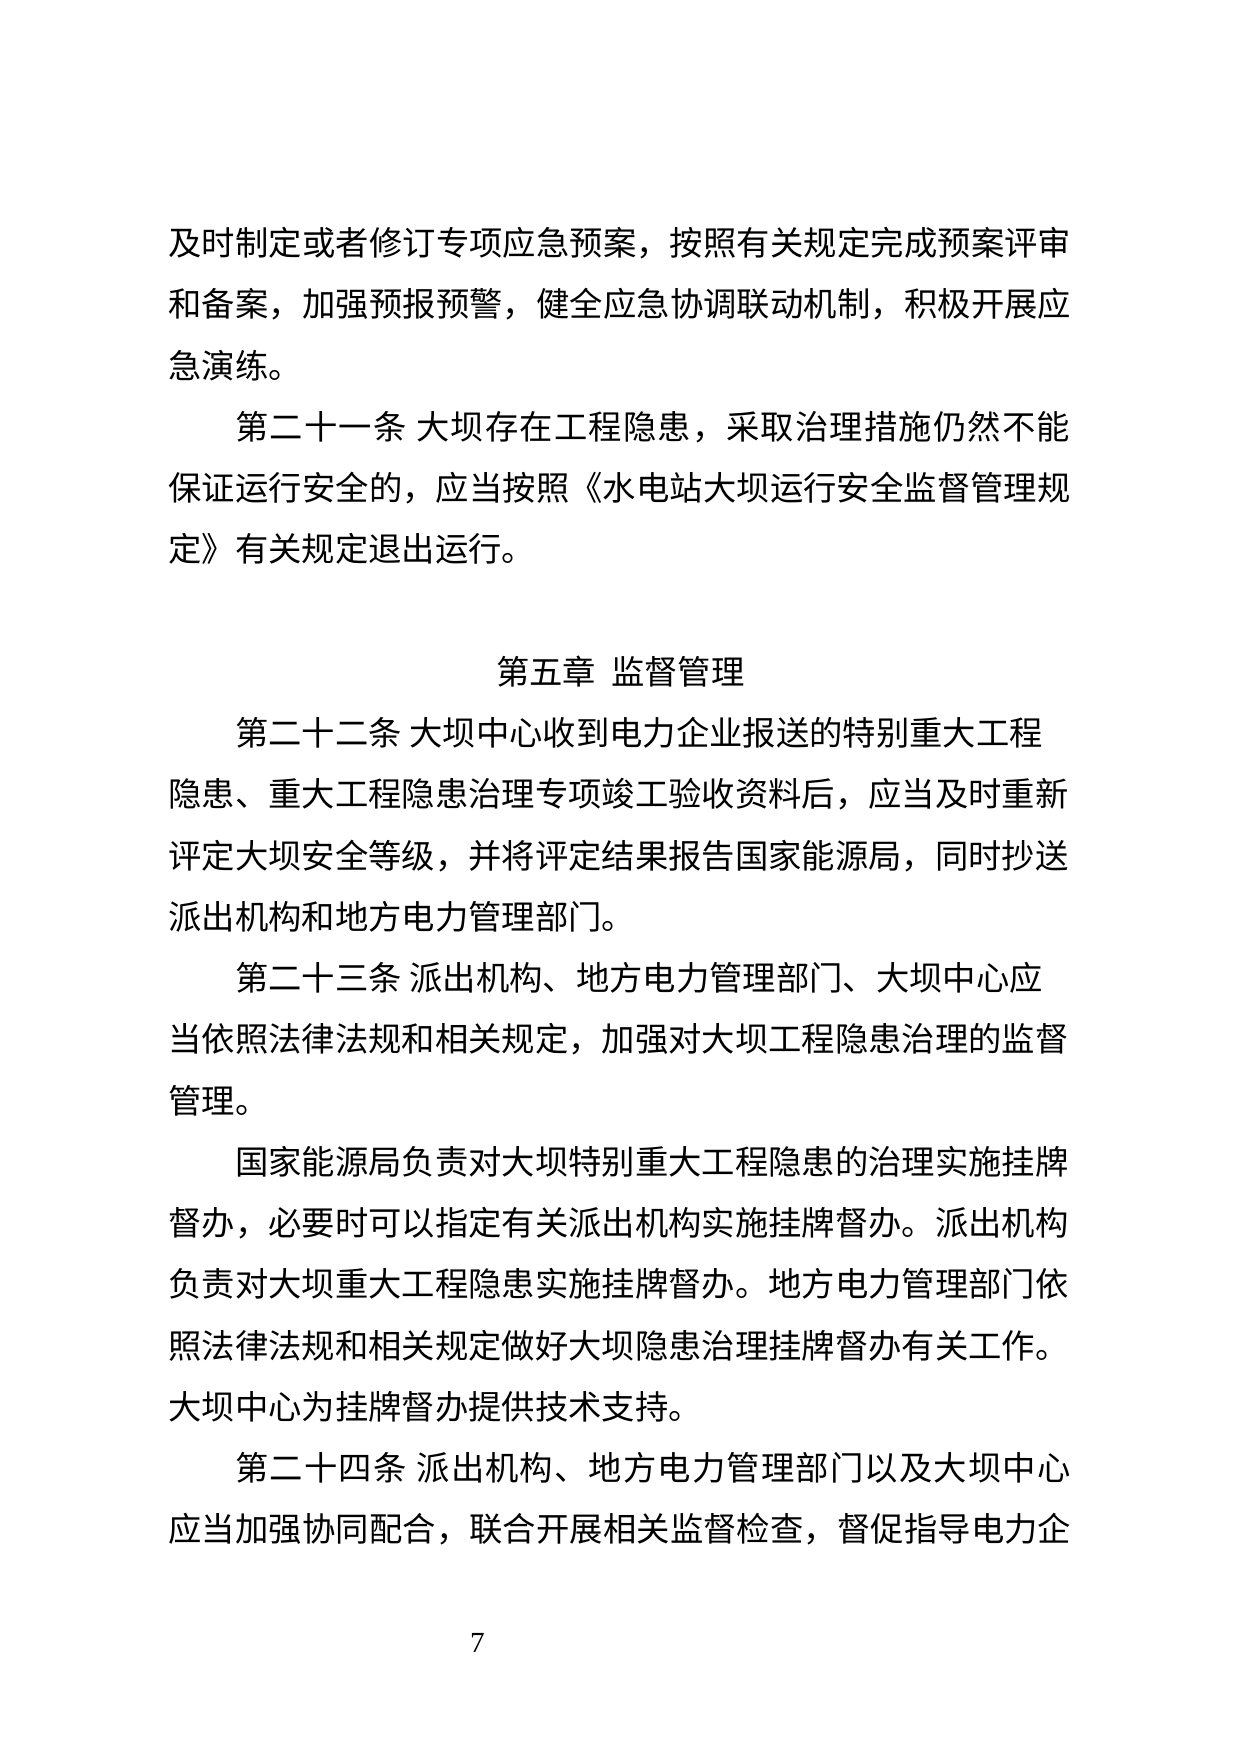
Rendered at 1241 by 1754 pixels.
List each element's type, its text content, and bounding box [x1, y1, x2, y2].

text 第二十一条 大坝存在工程隐患，采取治理措施仍然不能保证运行安全的，应当按照《水电站大坝运行安全监督管理规定》有关规定退出运行。 [168, 390, 1072, 574]
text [168, 207, 1072, 390]
text 第二十二条 大坝中心收到电力企业报送的特别重大工程隐患、重大工程隐患治理专项竣工验收资料后，应当及时重新评定大坝安全等级，并将评定结果报告国家能源局，同时抄送派出机构和地方电力管理部门。 [168, 697, 1072, 942]
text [168, 1432, 1072, 1554]
text 国家能源局负责对大坝特别重大工程隐患的治理实施挂牌督办，必要时可以指定有关派出机构实施挂牌督办。派出机构负责对大坝重大工程隐患实施挂牌督办。地方电力管理部门依照法律法规和相关规定做好大坝隐患治理挂牌督办有关工作。大坝中心为挂牌督办提供技术支持。 [168, 1125, 1072, 1432]
text 第五章 监督管理 [168, 635, 1072, 697]
text 第二十三条 派出机构、地方电力管理部门、大坝中心应当依照法律法规和相关规定，加强对大坝工程隐患治理的监督管理。 [168, 942, 1072, 1125]
